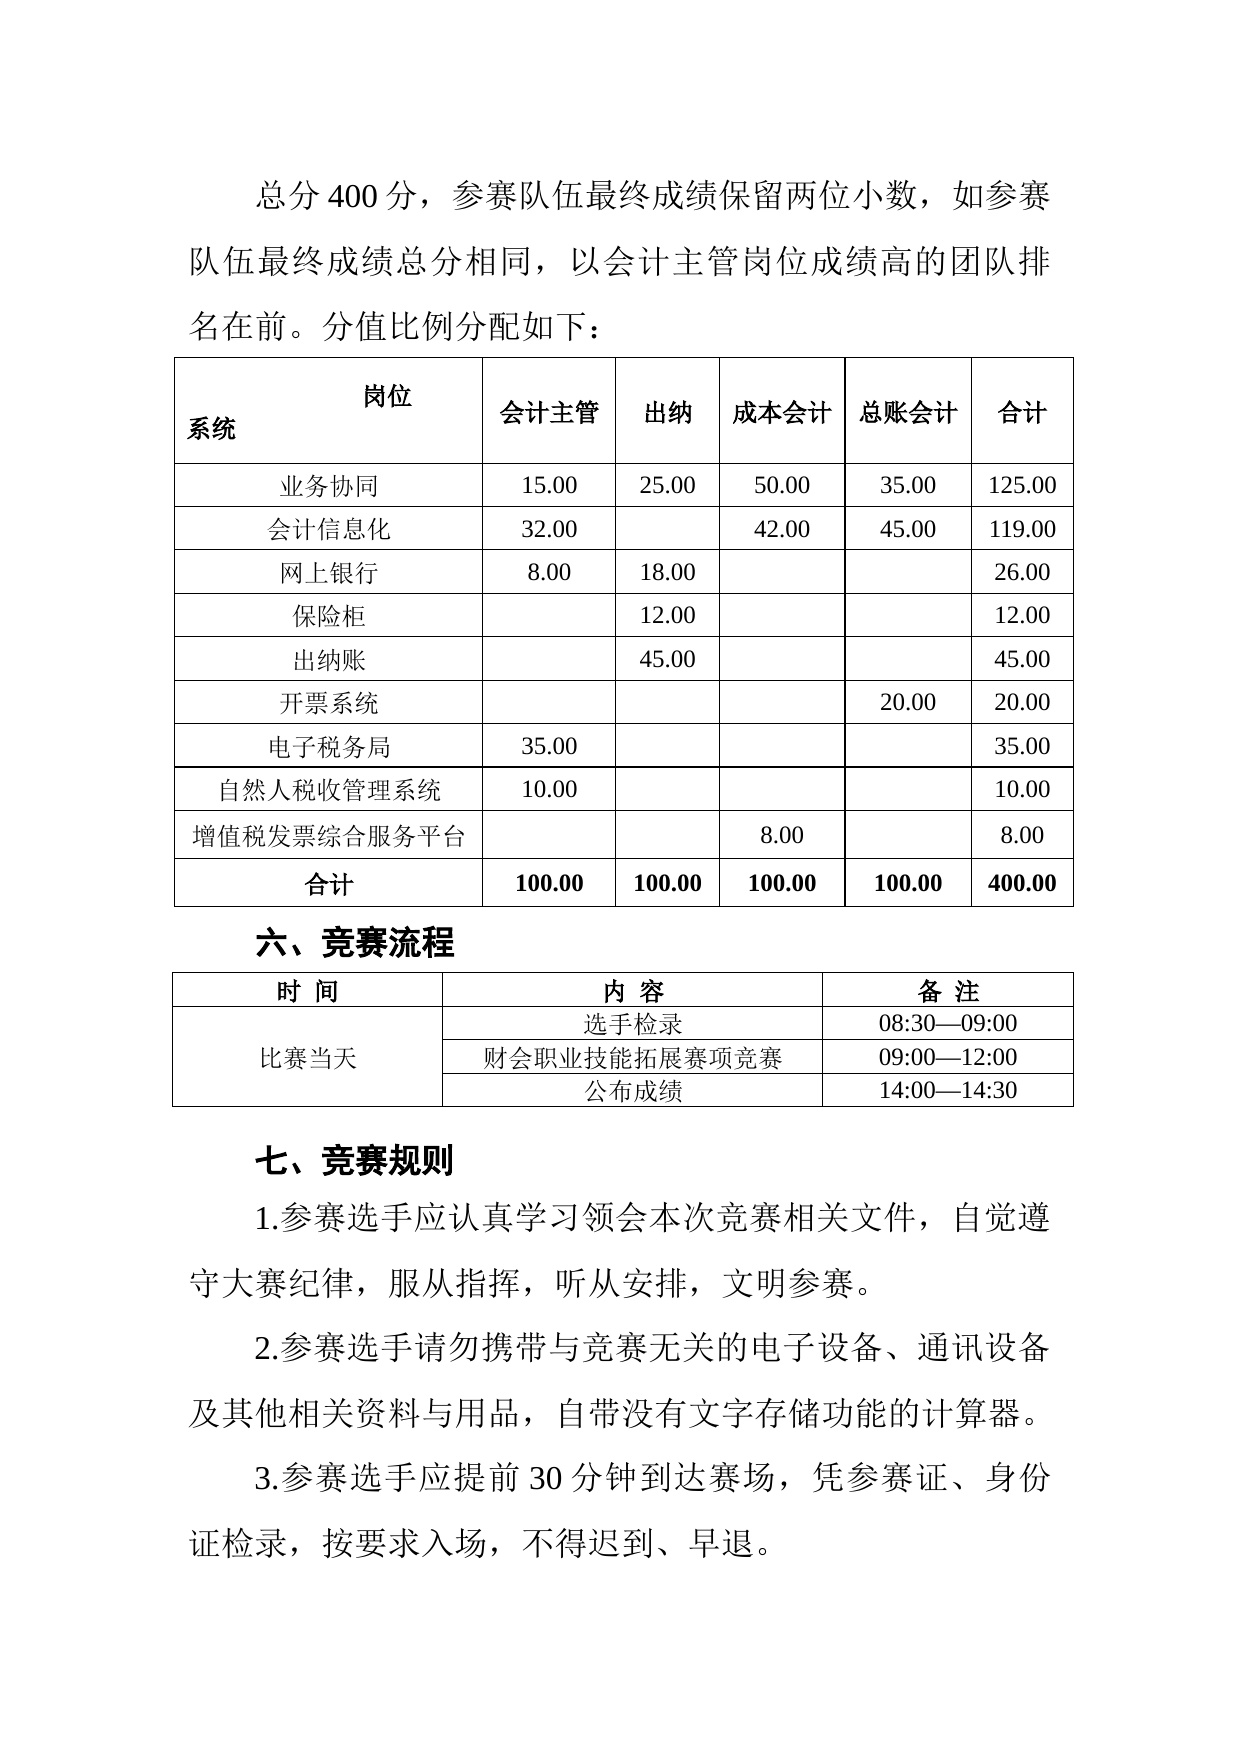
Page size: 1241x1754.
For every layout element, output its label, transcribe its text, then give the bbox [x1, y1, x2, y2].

table_cell 18.00 [616, 550, 719, 593]
table_cell [483, 637, 615, 679]
table_cell 45.00 [616, 637, 719, 679]
table_cell 35.00 [846, 464, 971, 506]
table_cell 400.00 [972, 859, 1073, 906]
table_header 成本会计 [720, 358, 844, 462]
table_cell 保险柜 [175, 594, 482, 636]
table_cell 42.00 [720, 507, 844, 549]
table_cell 10.00 [972, 768, 1073, 810]
table_cell 15.00 [483, 464, 615, 506]
table_cell 业务协同 [175, 464, 482, 506]
table_cell 合计 [175, 859, 482, 906]
table_cell 出纳账 [175, 637, 482, 679]
table_cell 20.00 [846, 681, 971, 723]
table_cell 100.00 [720, 859, 844, 906]
table_cell 32.00 [483, 507, 615, 549]
table_cell [483, 811, 615, 858]
table_cell [616, 507, 719, 549]
table_cell [616, 768, 719, 810]
table_cell [846, 550, 971, 593]
table_header 内 容 [443, 973, 822, 1006]
table_cell 8.00 [483, 550, 615, 593]
table_header 总账会计 [846, 358, 971, 462]
table_cell 50.00 [720, 464, 844, 506]
table_cell 100.00 [616, 859, 719, 906]
text 总分400分，参赛队伍最终成绩保留两位小数，如参赛队伍最终成绩总分相同，以会计主管岗位成绩高的团队排名在前。分值比例分配如下： [187, 162, 1053, 357]
table_cell 45.00 [972, 637, 1073, 679]
table_cell 14:00—14:30 [823, 1074, 1073, 1106]
table_cell [720, 594, 844, 636]
table_cell [846, 594, 971, 636]
text 3.参赛选手应提前30分钟到达赛场，凭参赛证、身份证检录，按要求入场，不得迟到、早退。 [187, 1444, 1053, 1574]
table_cell [483, 681, 615, 723]
table_cell [616, 681, 719, 723]
table_cell [616, 811, 719, 858]
table_cell [720, 724, 844, 766]
table_header 时 间 [173, 973, 442, 1006]
table_cell 26.00 [972, 550, 1073, 593]
table_header 备 注 [823, 973, 1073, 1006]
table_header 岗位 系统 [175, 358, 482, 462]
text 六、竞赛流程 [187, 907, 1053, 972]
table_cell 119.00 [972, 507, 1073, 549]
table_cell 12.00 [972, 594, 1073, 636]
table_cell [616, 724, 719, 766]
table_cell 45.00 [846, 507, 971, 549]
table_cell [483, 594, 615, 636]
table_cell 增值税发票综合服务平台 [175, 811, 482, 858]
table_cell 比赛当天 [173, 1007, 442, 1106]
table_cell 开票系统 [175, 681, 482, 723]
table_cell 8.00 [720, 811, 844, 858]
table_cell 8.00 [972, 811, 1073, 858]
table_cell 10.00 [483, 768, 615, 810]
table_cell 电子税务局 [175, 724, 482, 766]
table_cell [720, 768, 844, 810]
table_cell 35.00 [483, 724, 615, 766]
table_cell 选手检录 [443, 1007, 822, 1039]
table_cell [846, 811, 971, 858]
table_cell [720, 637, 844, 679]
table_cell [846, 724, 971, 766]
table_cell 20.00 [972, 681, 1073, 723]
table_cell 12.00 [616, 594, 719, 636]
text 1.参赛选手应认真学习领会本次竞赛相关文件，自觉遵守大赛纪律，服从指挥，听从安排，文明参赛。 [187, 1184, 1053, 1314]
table_header 会计主管 [483, 358, 615, 462]
table_cell 35.00 [972, 724, 1073, 766]
table_cell 125.00 [972, 464, 1073, 506]
table_cell 08:30—09:00 [823, 1007, 1073, 1039]
table_cell 会计信息化 [175, 507, 482, 549]
table_cell 网上银行 [175, 550, 482, 593]
table_cell 25.00 [616, 464, 719, 506]
table_cell 自然人税收管理系统 [175, 768, 482, 810]
table_cell [720, 681, 844, 723]
table_header 合计 [972, 358, 1073, 462]
table_cell 公布成绩 [443, 1074, 822, 1106]
table_cell [846, 637, 971, 679]
text 2.参赛选手请勿携带与竞赛无关的电子设备、通讯设备及其他相关资料与用品，自带没有文字存储功能的计算器。 [187, 1314, 1053, 1444]
table_cell 100.00 [846, 859, 971, 906]
table_cell 09:00—12:00 [823, 1040, 1073, 1073]
text 七、竞赛规则 [187, 1123, 1053, 1184]
table_cell 100.00 [483, 859, 615, 906]
table_cell [720, 550, 844, 593]
table_header 出纳 [616, 358, 719, 462]
table_cell [846, 768, 971, 810]
table_cell 财会职业技能拓展赛项竞赛 [443, 1040, 822, 1073]
